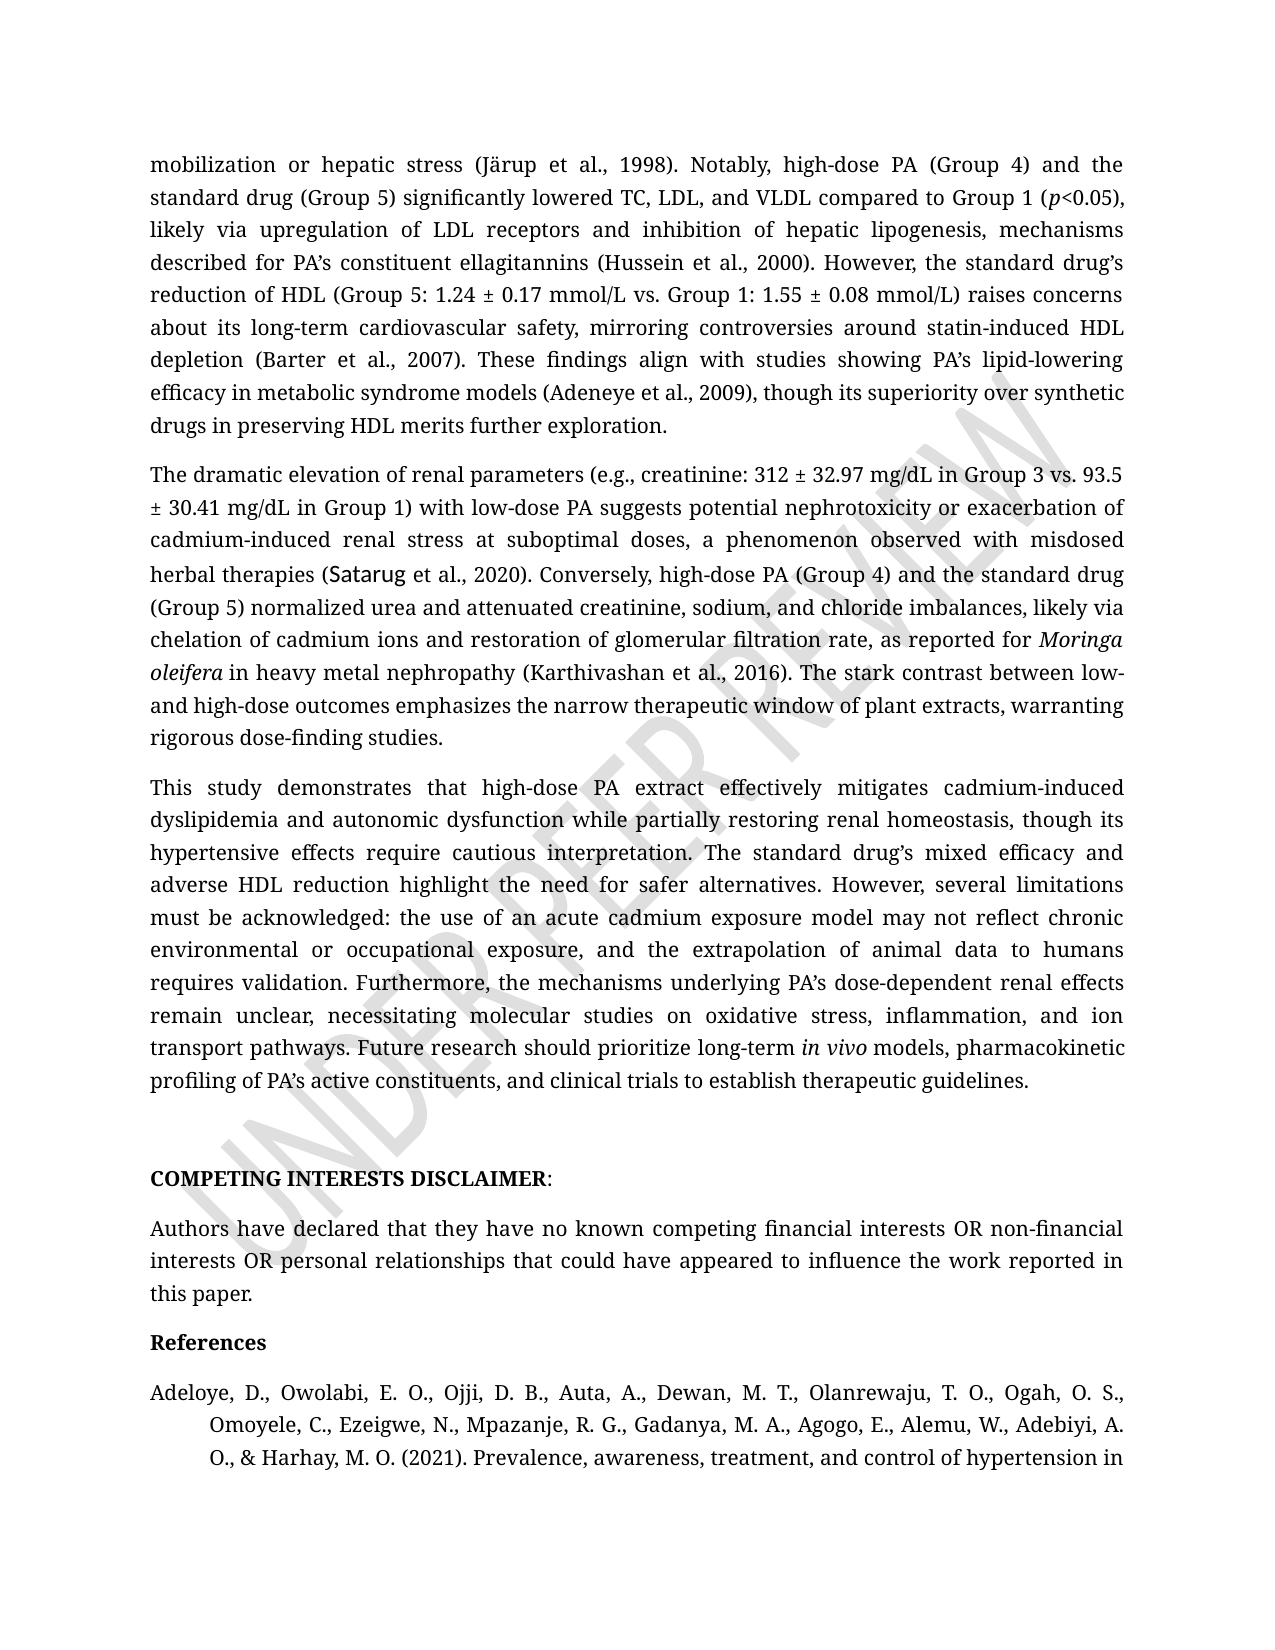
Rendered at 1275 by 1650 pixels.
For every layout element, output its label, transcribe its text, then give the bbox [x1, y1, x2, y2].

text COMPETING INTERESTS DISCLAIMER: [150, 1164, 1125, 1193]
text Authors have declared that they have no known competing financial interests OR non-financial interests OR personal relationships that could have appeared to influence the work reported in this paper. [150, 1214, 1125, 1307]
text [150, 1378, 1125, 1471]
text The dramatic elevation of renal parameters (e.g., creatinine: 312 ± 32.97 mg/dL in Group 3 vs. 93.5 ± 30.41 mg/dL in Group 1) with low-dose PA suggests potential nephrotoxicity or exacerbation of cadmium-induced renal stress at suboptimal doses, a phenomenon observed with misdosed herbal therapies (Satarug et al., 2020). Conversely, high-dose PA (Group 4) and the standard drug (Group 5) normalized urea and attenuated creatinine, sodium, and chloride imbalances, likely via chelation of cadmium ions and restoration of glomerular filtration rate, as reported for Moringa oleifera in heavy metal nephropathy (Karthivashan et al., 2016). The stark contrast between low- and high-dose outcomes emphasizes the narrow therapeutic window of plant extracts, warranting rigorous dose-finding studies. [150, 460, 1125, 752]
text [150, 150, 1125, 439]
text This study demonstrates that high-dose PA extract effectively mitigates cadmium-induced dyslipidemia and autonomic dysfunction while partially restoring renal homeostasis, though its hypertensive effects require cautious interpretation. The standard drug’s mixed efficacy and adverse HDL reduction highlight the need for safer alternatives. However, several limitations must be acknowledged: the use of an acute cadmium exposure model may not reflect chronic environmental or occupational exposure, and the extrapolation of animal data to humans requires validation. Furthermore, the mechanisms underlying PA’s dose-dependent renal effects remain unclear, necessitating molecular studies on oxidative stress, inflammation, and ion transport pathways. Future research should prioritize long-term in vivo models, pharmacokinetic profiling of PA’s active constituents, and clinical trials to establish therapeutic guidelines. [150, 773, 1125, 1094]
text References [150, 1328, 1125, 1357]
